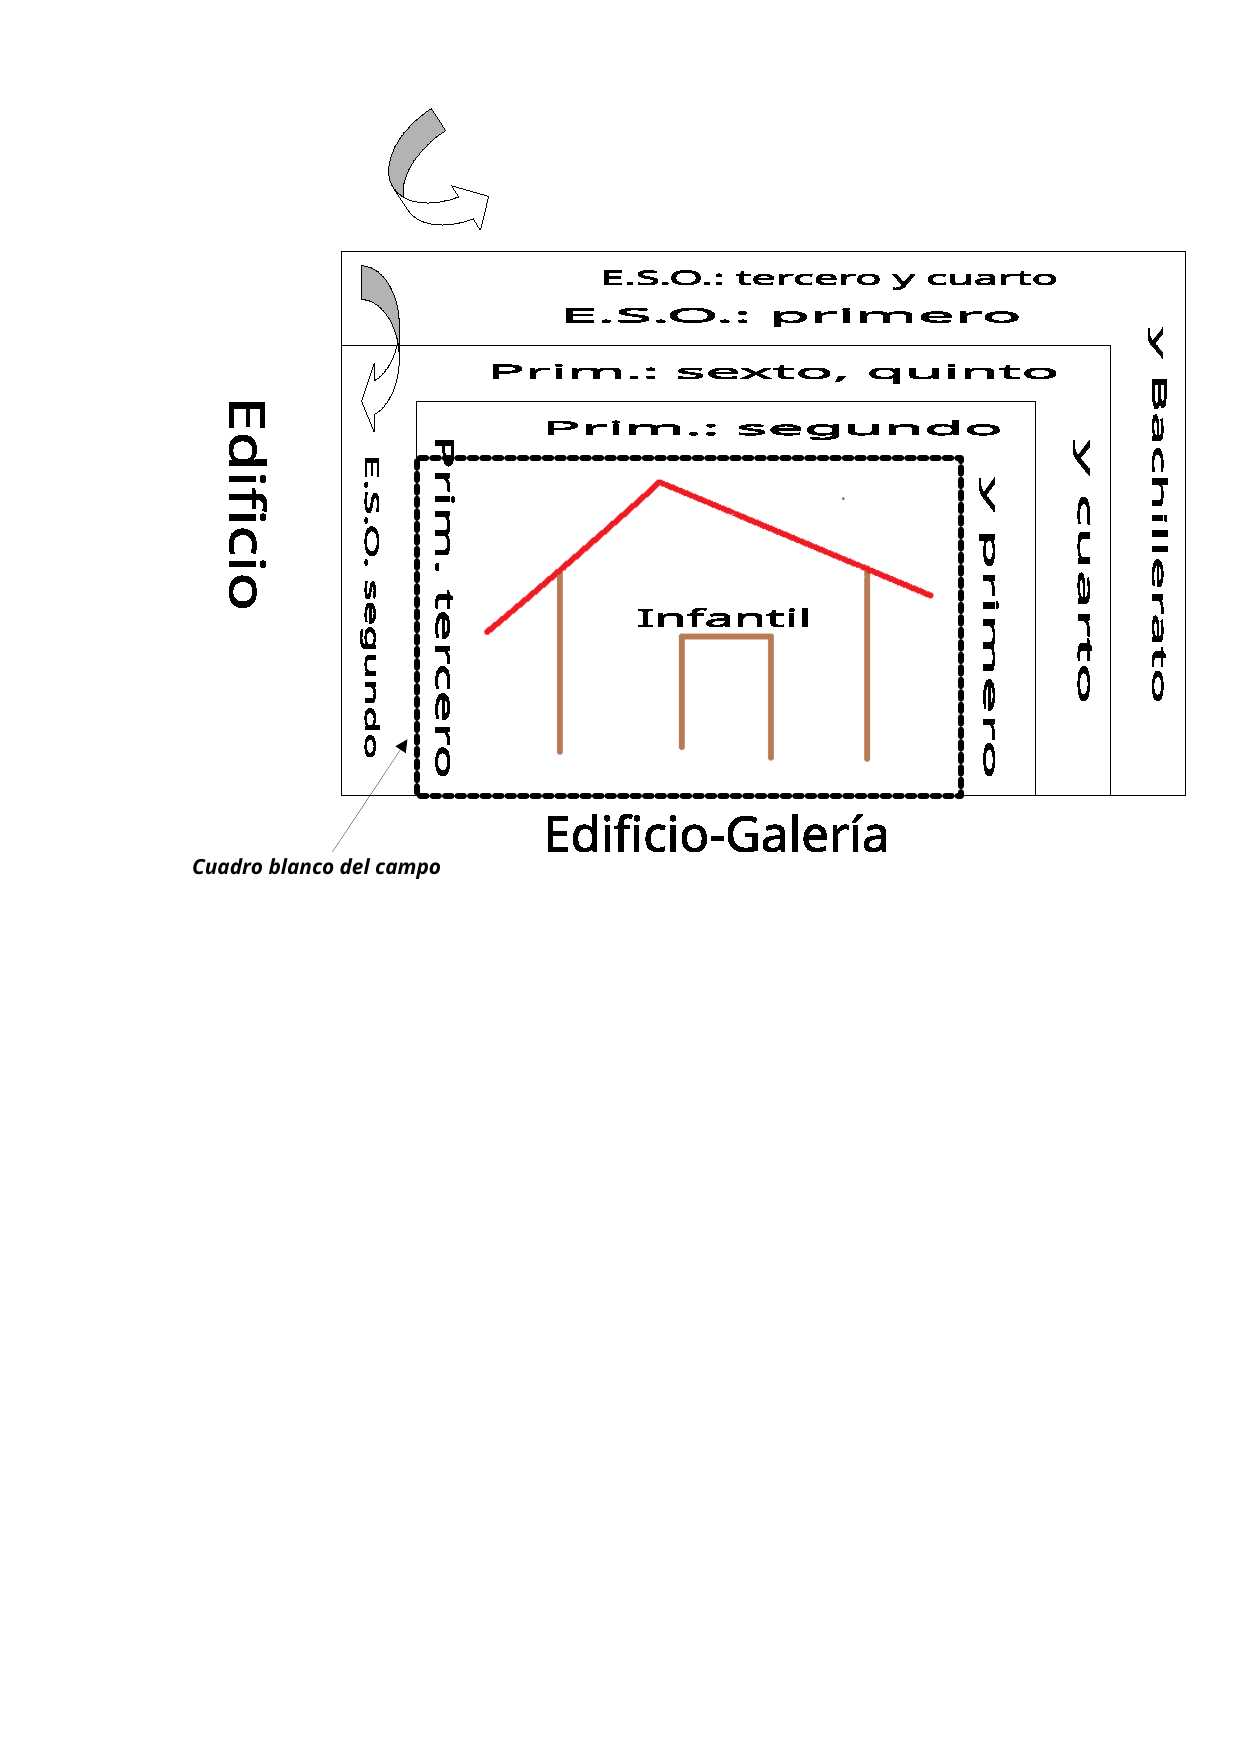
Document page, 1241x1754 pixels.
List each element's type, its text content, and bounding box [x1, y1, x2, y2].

picture [475, 468, 944, 770]
text Cuadro blanco del campo [192, 852, 1122, 880]
